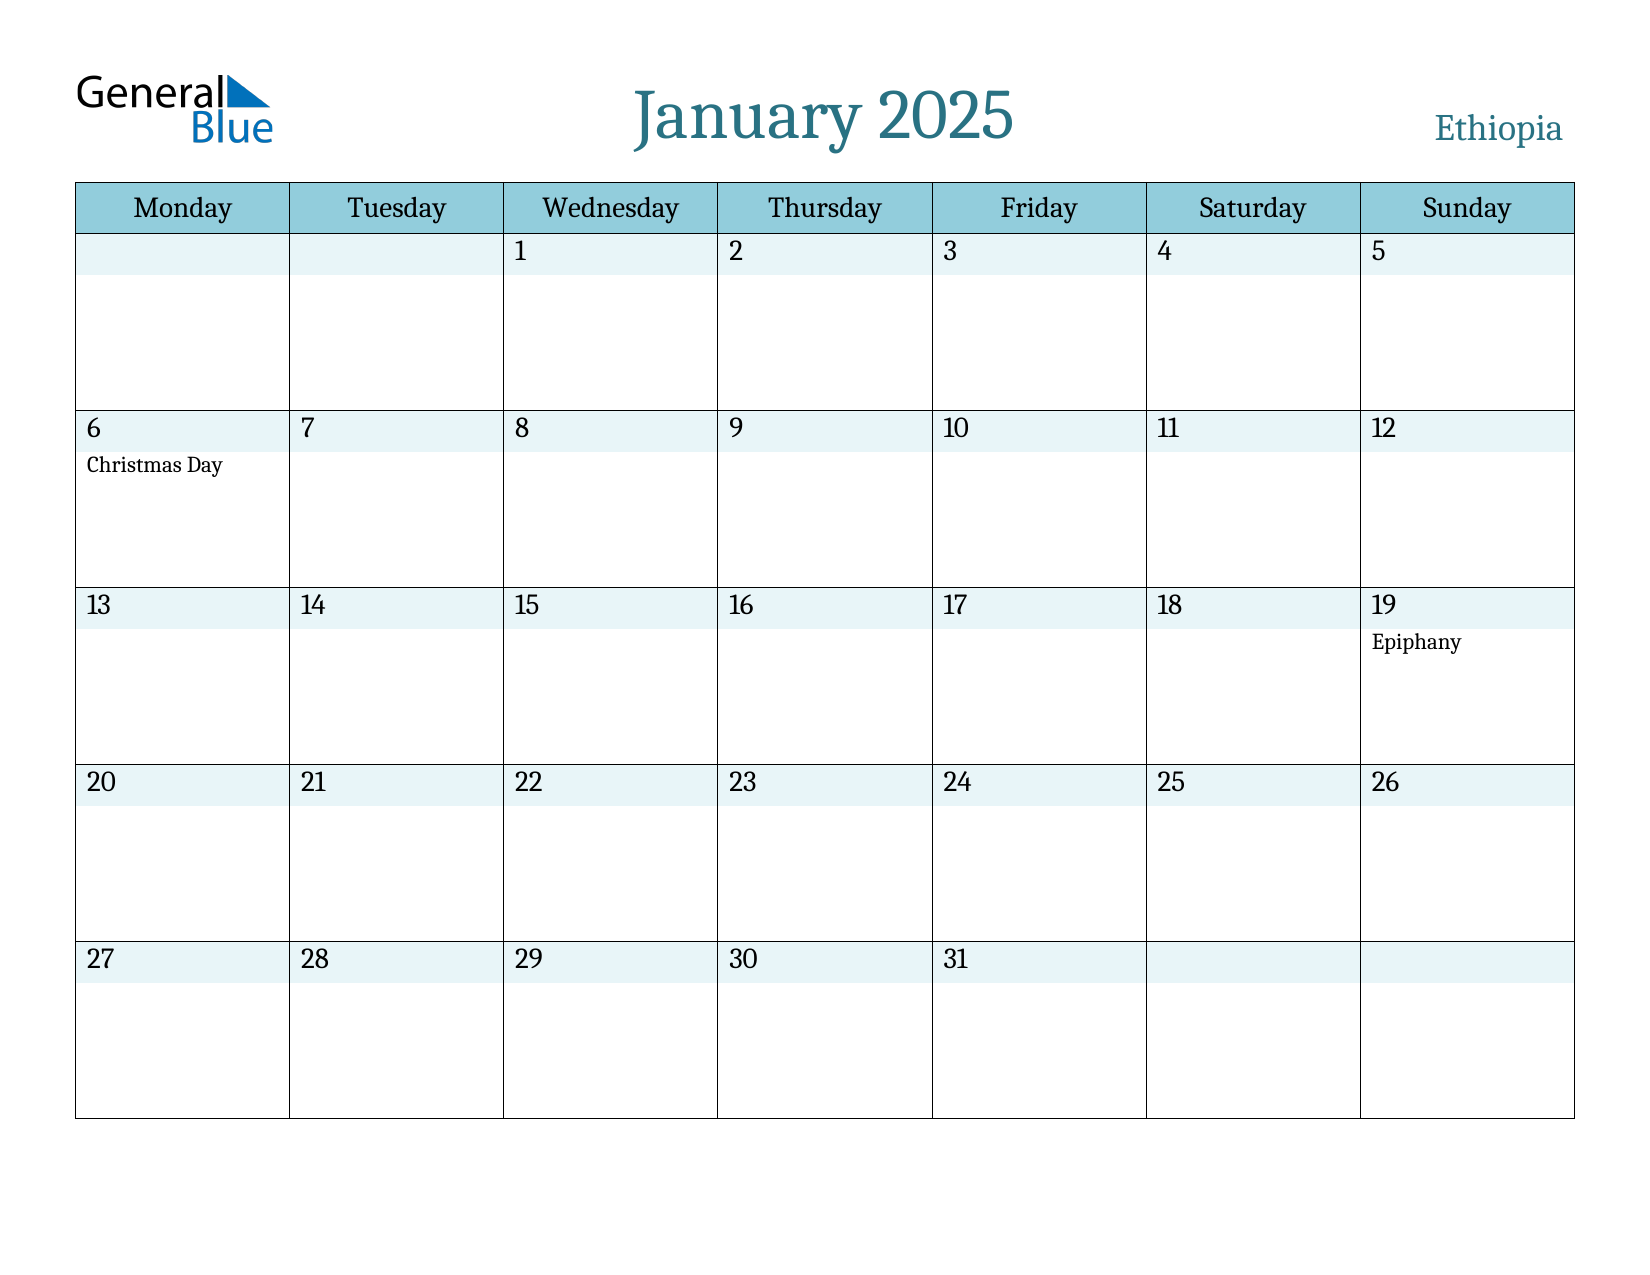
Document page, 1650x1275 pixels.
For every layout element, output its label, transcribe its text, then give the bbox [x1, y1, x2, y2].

table_cell [718, 275, 932, 410]
table_cell 23 [718, 765, 932, 806]
table_cell [933, 806, 1146, 941]
table_cell 12 [1361, 411, 1574, 452]
table_cell Epiphany [1361, 629, 1574, 764]
table_header [76, 75, 503, 182]
table_cell [76, 234, 289, 275]
table_cell [290, 983, 503, 1118]
table_cell 21 [290, 765, 503, 806]
table_cell 25 [1147, 765, 1360, 806]
table_cell 8 [504, 411, 717, 452]
table_cell [76, 983, 289, 1118]
table_cell [718, 452, 932, 587]
table_cell [1147, 452, 1360, 587]
table_cell [1361, 275, 1574, 410]
table_cell [290, 275, 503, 410]
table_cell [718, 806, 932, 941]
table_cell 1 [504, 234, 717, 275]
table_cell 24 [933, 765, 1146, 806]
table_cell [76, 275, 289, 410]
table_cell [1361, 452, 1574, 587]
table_cell 16 [718, 588, 932, 629]
table_cell 31 [933, 942, 1146, 983]
table_cell [76, 806, 289, 941]
table_cell [504, 629, 717, 764]
table_cell 20 [76, 765, 289, 806]
table_cell 2 [718, 234, 932, 275]
table_cell 29 [504, 942, 717, 983]
table_cell 30 [718, 942, 932, 983]
table_cell [290, 806, 503, 941]
table_cell 3 [933, 234, 1146, 275]
table_cell Monday [76, 183, 289, 233]
table_cell 10 [933, 411, 1146, 452]
table_cell [933, 983, 1146, 1118]
table_cell [1361, 983, 1574, 1118]
table_cell [1361, 942, 1574, 983]
table_cell 26 [1361, 765, 1574, 806]
table_cell [718, 983, 932, 1118]
table_cell 7 [290, 411, 503, 452]
table_cell 28 [290, 942, 503, 983]
table_cell Thursday [718, 183, 932, 233]
table_cell Sunday [1361, 183, 1574, 233]
table_cell [290, 629, 503, 764]
table_cell [1147, 629, 1360, 764]
table_header Ethiopia [1146, 75, 1574, 182]
table_cell [290, 452, 503, 587]
table_cell 19 [1361, 588, 1574, 629]
table_cell 22 [504, 765, 717, 806]
table_cell [504, 275, 717, 410]
table_cell Saturday [1147, 183, 1360, 233]
table_cell [290, 234, 503, 275]
table_cell [504, 983, 717, 1118]
table_cell [504, 452, 717, 587]
table_cell Wednesday [504, 183, 717, 233]
table_cell 9 [718, 411, 932, 452]
table_cell Christmas Day [76, 452, 289, 587]
table_cell [1147, 942, 1360, 983]
table_cell 14 [290, 588, 503, 629]
table_cell Tuesday [290, 183, 503, 233]
table_cell [1147, 275, 1360, 410]
table_cell 5 [1361, 234, 1574, 275]
table_cell 15 [504, 588, 717, 629]
picture [77, 75, 273, 143]
table_cell 11 [1147, 411, 1360, 452]
table_cell 18 [1147, 588, 1360, 629]
table_cell [1147, 806, 1360, 941]
table_cell 6 [76, 411, 289, 452]
table_cell [933, 452, 1146, 587]
table_cell 4 [1147, 234, 1360, 275]
table_cell [504, 806, 717, 941]
table_cell [718, 629, 932, 764]
table_cell [933, 629, 1146, 764]
table_cell [1147, 983, 1360, 1118]
table_cell 13 [76, 588, 289, 629]
table_cell [76, 629, 289, 764]
table_cell 27 [76, 942, 289, 983]
table_header January 2025 [504, 75, 1146, 182]
table_cell 17 [933, 588, 1146, 629]
table_cell Friday [933, 183, 1146, 233]
table_cell [933, 275, 1146, 410]
table_cell [1361, 806, 1574, 941]
